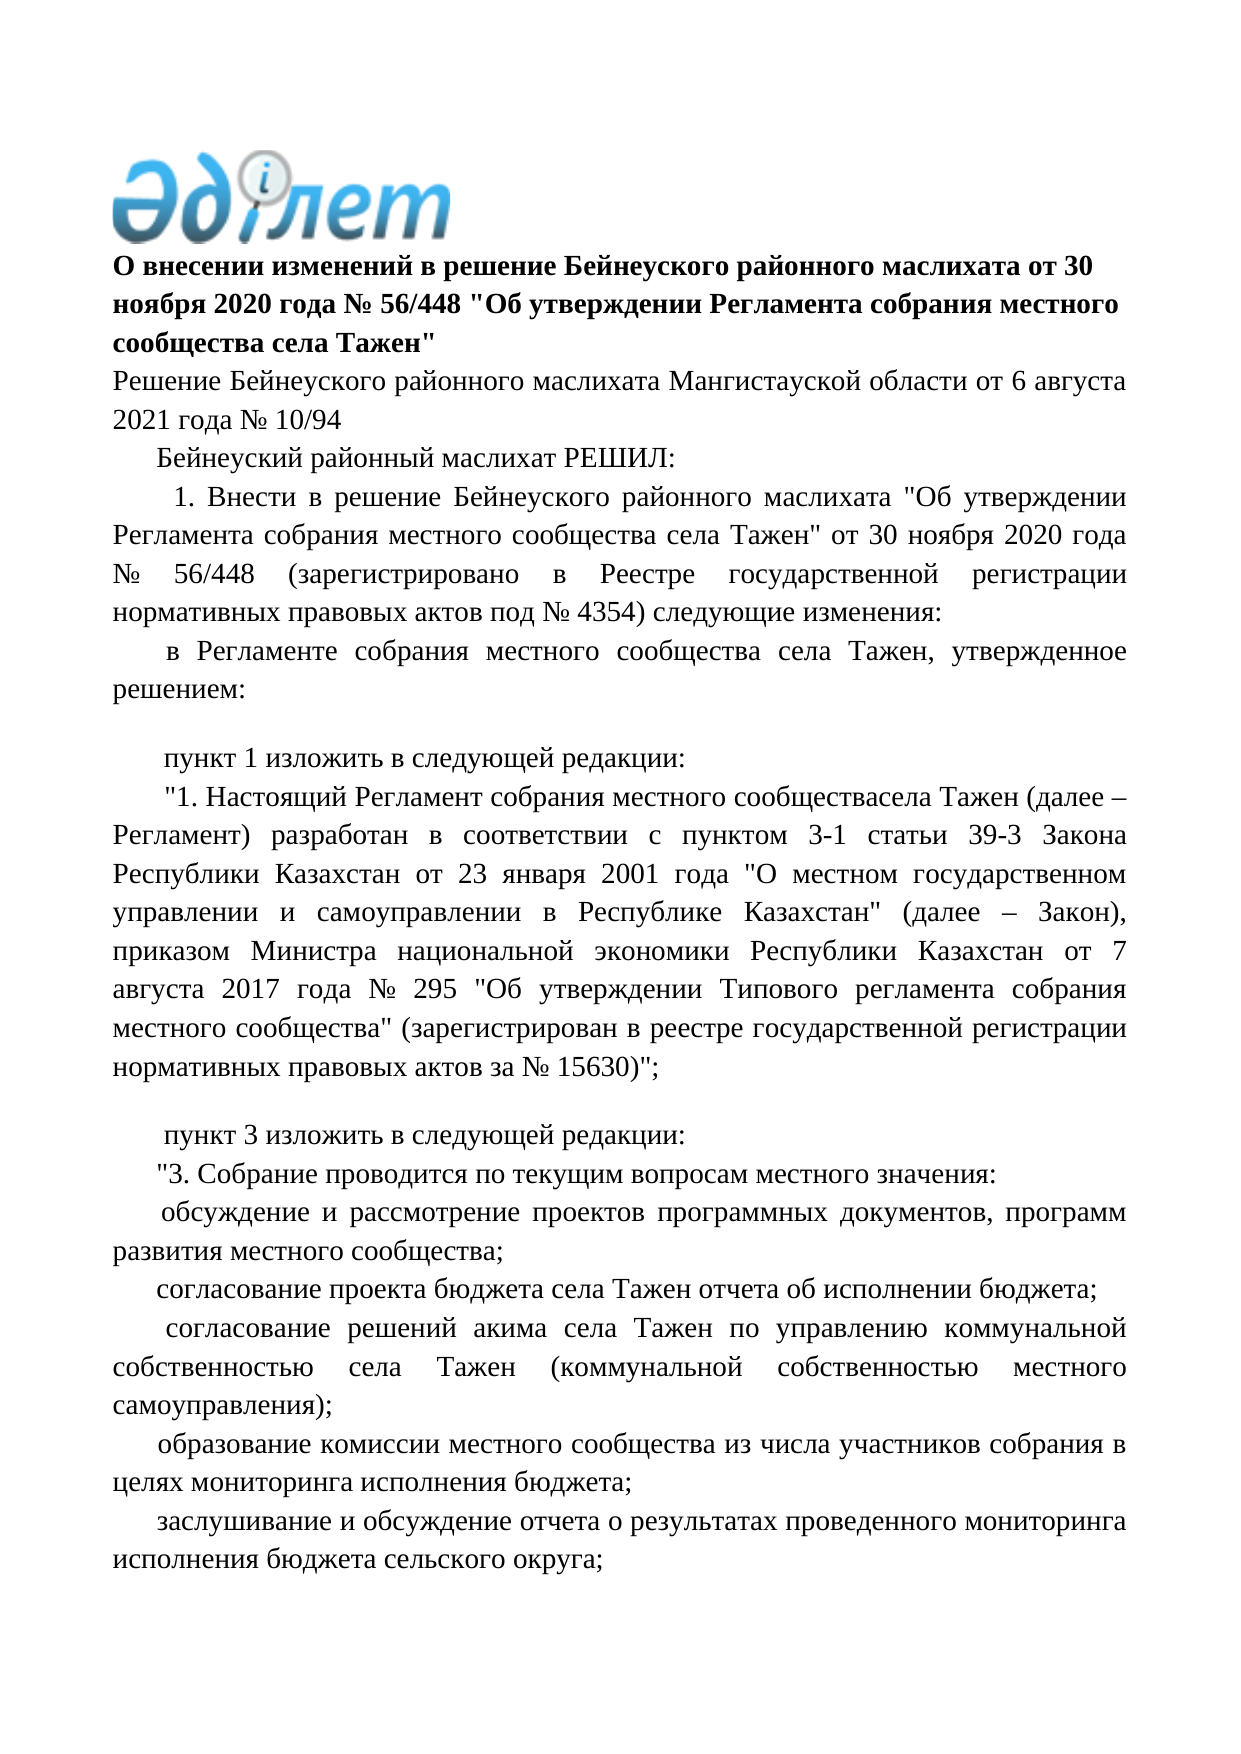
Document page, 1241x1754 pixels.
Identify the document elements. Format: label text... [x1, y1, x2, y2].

text заслушивание и обсуждение отчета о результатах проведенного мониторинга исполнения бюджета сельского округа; [112, 1503, 1128, 1575]
text пункт 1 изложить в следующей редакции: [112, 740, 1128, 774]
text образование комиссии местного сообщества из числа участников собрания в целях мониторинга исполнения бюджета; [112, 1426, 1128, 1498]
text пункт 3 изложить в следующей редакции: [112, 1117, 1128, 1151]
text в Регламенте собрания местного сообщества села Тажен, утвержденное решением: [112, 633, 1128, 705]
text согласование решений акима села Тажен по управлению коммунальной собственностью села Тажен (коммунальной собственностью местного самоуправления); [112, 1310, 1128, 1421]
text согласование проекта бюджета села Тажен отчета об исполнении бюджета; [112, 1272, 1128, 1305]
text 1. Внести в решение Бейнеуского районного маслихата "Об утверждении Регламента собрания местного сообщества села Тажен" от 30 ноября 2020 года № 56/448 (зарегистрировано в Реестре государственной регистрации нормативных правовых актов под № 4354) следующие изменения: [112, 479, 1128, 628]
text О внесении изменений в решение Бейнеуского районного маслихата от 30 ноября 2020 года № 56/448 "Об утверждении Регламента собрания местного сообщества села Тажен" [112, 248, 1128, 358]
text обсуждение и рассмотрение проектов программных документов, программ развития местного сообщества; [112, 1194, 1128, 1267]
text "1. Настоящий Регламент собрания местного сообществасела Тажен (далее – Регламент) разработан в соответствии с пунктом 3-1 статьи 39-3 Закона Республики Казахстан от 23 января 2001 года "О местном государственном управлении и самоуправлении в Республике Казахстан" (далее – Закон), приказом Министра национальной экономики Республики Казахстан от 7 августа 2017 года № 295 "Об утверждении Типового регламента собрания местного сообщества" (зарегистрирован в реестре государственной регистрации нормативных правовых актов за № 15630)"; [112, 779, 1128, 1082]
picture [112, 150, 451, 244]
text Решение Бейнеуского районного маслихата Мангистауской области от 6 августа 2021 года № 10/94 [112, 363, 1128, 435]
text Бейнеуский районный маслихат РЕШИЛ: [112, 440, 1128, 474]
text "3. Собрание проводится по текущим вопросам местного значения: [112, 1156, 1128, 1189]
